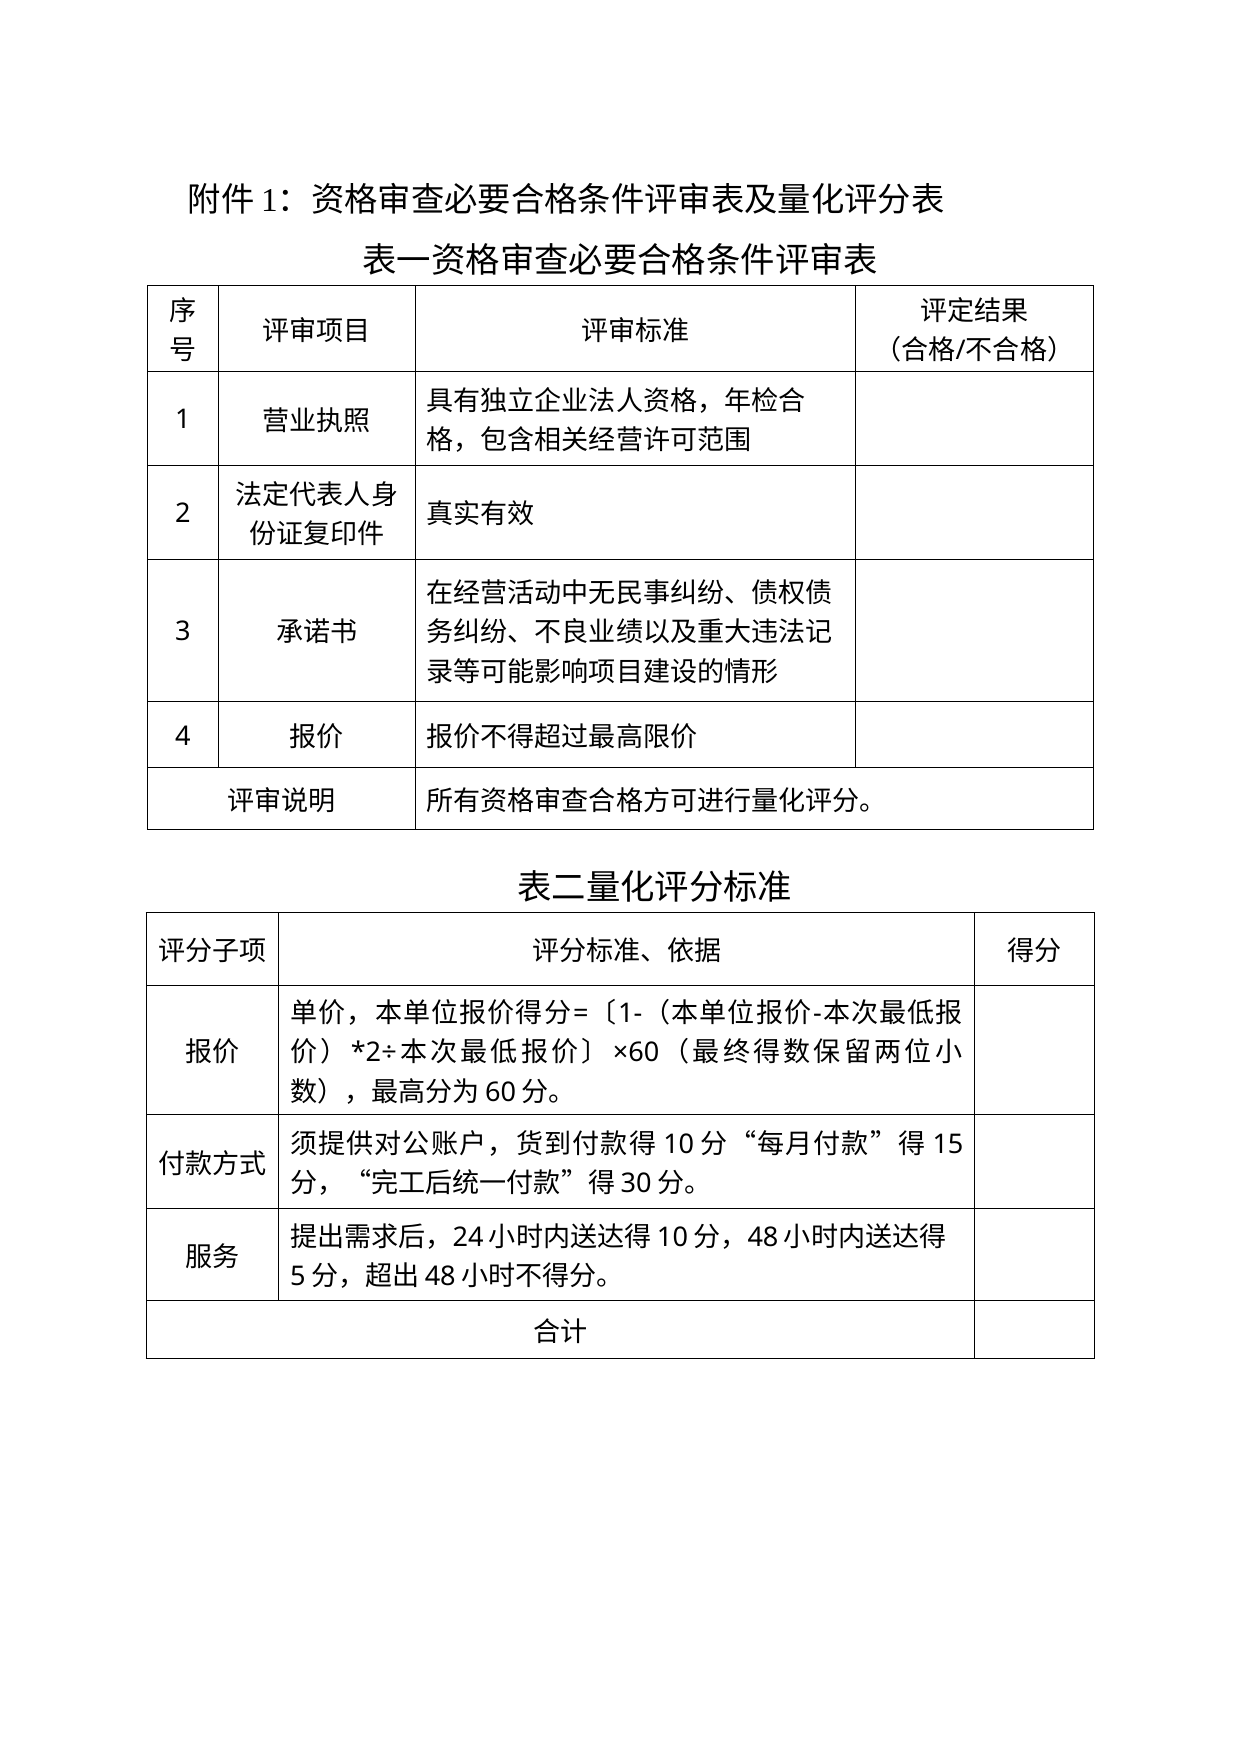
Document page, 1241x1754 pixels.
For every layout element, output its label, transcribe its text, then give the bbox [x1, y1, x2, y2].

table_header 评审标准 [416, 286, 855, 371]
table_cell 营业执照 [219, 372, 415, 465]
table_cell 所有资格审查合格方可进行量化评分。 [416, 768, 1093, 829]
table_cell [856, 466, 1093, 559]
table_cell 3 [148, 560, 218, 701]
table_cell [856, 372, 1093, 465]
table_header 序号 [148, 286, 218, 371]
table_cell 合计 [147, 1301, 974, 1358]
table_cell 具有独立企业法人资格，年检合格，包含相关经营许可范围 [416, 372, 855, 465]
table_cell 2 [148, 466, 218, 559]
table_cell 法定代表人身份证复印件 [219, 466, 415, 559]
table_cell 报价不得超过最高限价 [416, 702, 855, 767]
table_cell [975, 1115, 1094, 1207]
table_cell [975, 986, 1094, 1114]
text 表一资格审查必要合格条件评审表 [187, 223, 1053, 285]
table_cell 1 [148, 372, 218, 465]
text 表二量化评分标准 [187, 851, 1053, 912]
table_header 评定结果 （合格/不合格） [856, 286, 1093, 371]
table_cell [975, 1209, 1094, 1300]
table_cell [856, 702, 1093, 767]
table_cell [856, 560, 1093, 701]
table_header 评分标准、依据 [279, 913, 974, 985]
table_header 评审项目 [219, 286, 415, 371]
table_cell 单价，本单位报价得分=〔1-（本单位报价-本次最低报价）*2÷本次最低报价〕×60（最终得数保留两位小数），最高分为60分。 [279, 986, 974, 1114]
table_cell 4 [148, 702, 218, 767]
table_cell 须提供对公账户，货到付款得10分“每月付款”得15分，“完工后统一付款”得30分。 [279, 1115, 974, 1207]
table_cell 提出需求后，24小时内送达得10分，48小时内送达得5分，超出48小时不得分。 [279, 1209, 974, 1300]
table_cell 承诺书 [219, 560, 415, 701]
table_cell 报价 [219, 702, 415, 767]
table_cell 评审说明 [148, 768, 415, 829]
table_cell [975, 1301, 1094, 1358]
table_cell 付款方式 [147, 1115, 278, 1207]
table_cell 报价 [147, 986, 278, 1114]
table_cell 真实有效 [416, 466, 855, 559]
table_cell 服务 [147, 1209, 278, 1300]
table_cell 在经营活动中无民事纠纷、债权债务纠纷、不良业绩以及重大违法记录等可能影响项目建设的情形 [416, 560, 855, 701]
table_header 评分子项 [147, 913, 278, 985]
table_header 得分 [975, 913, 1094, 985]
text 附件1：资格审查必要合格条件评审表及量化评分表 [187, 162, 1053, 223]
